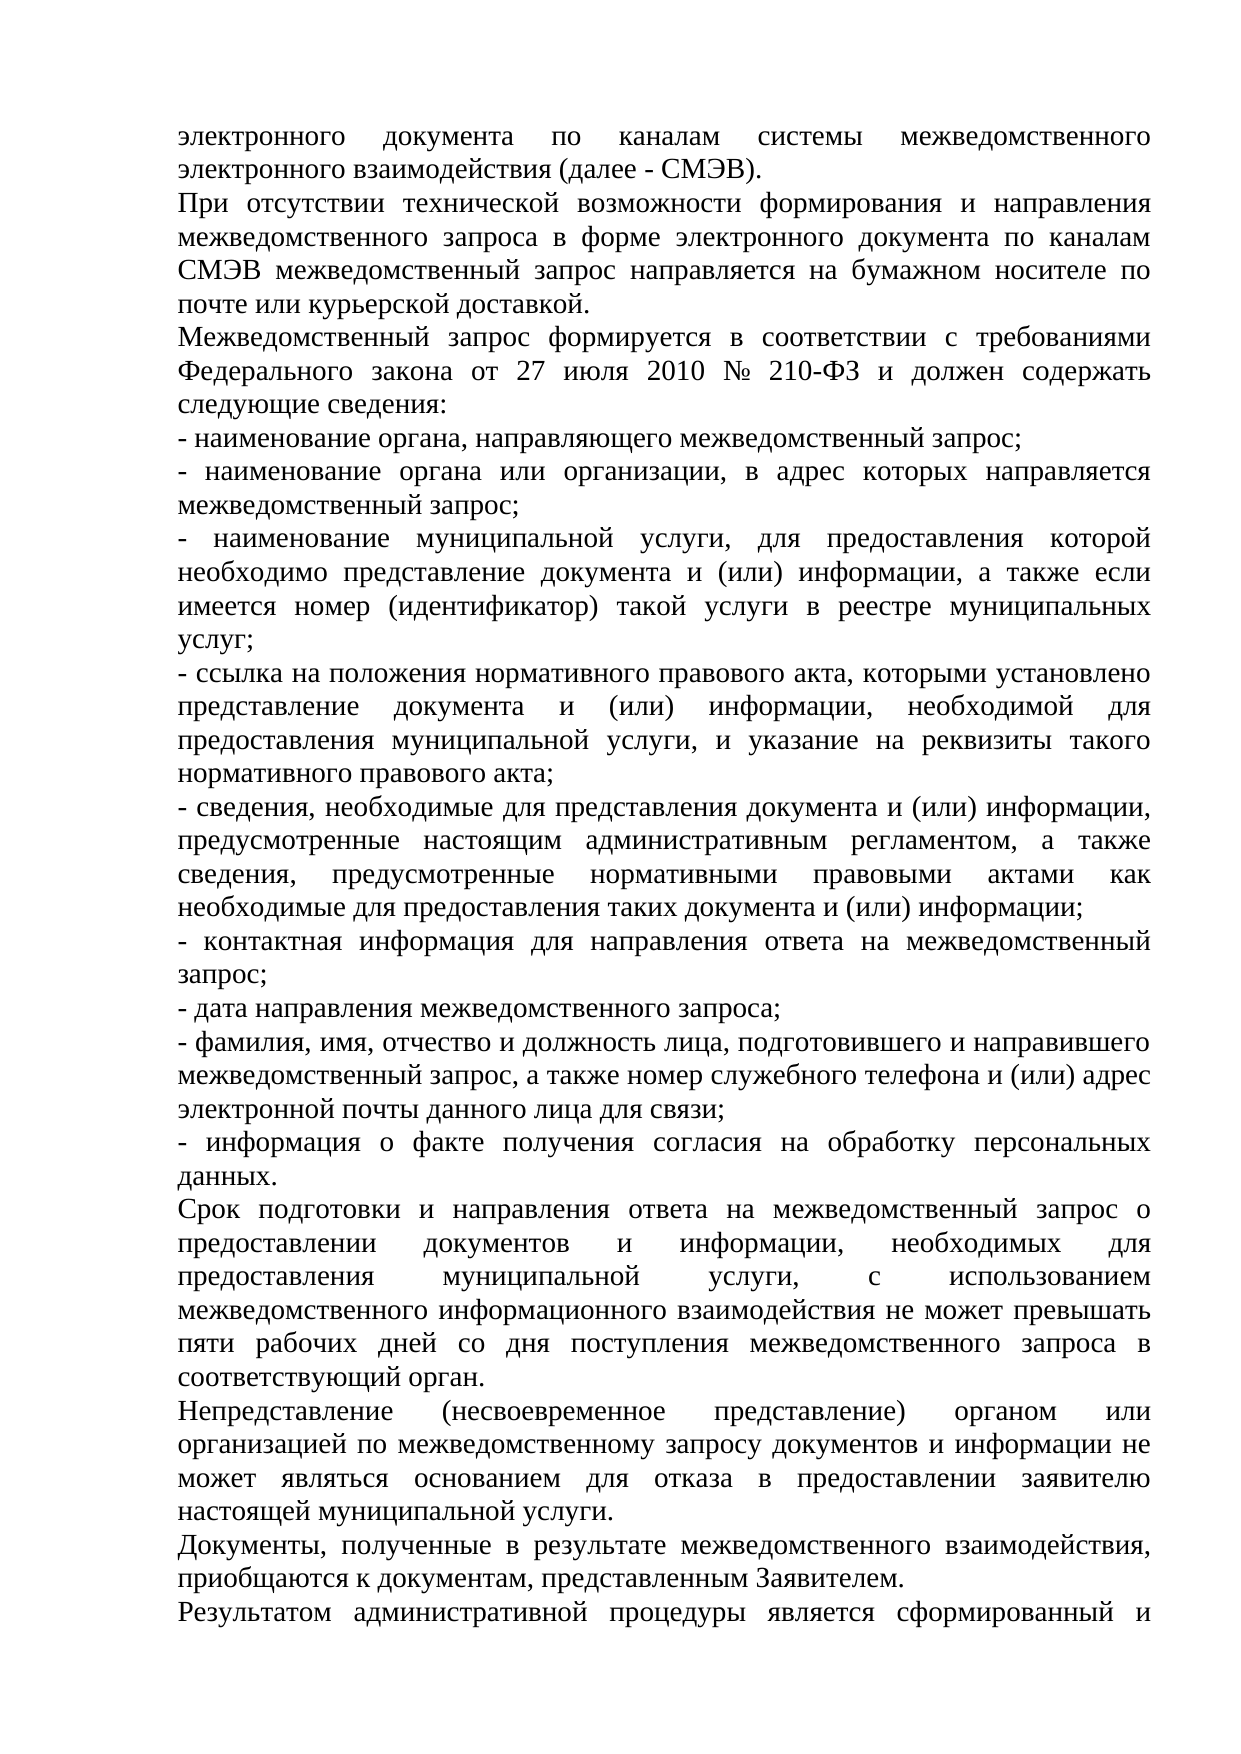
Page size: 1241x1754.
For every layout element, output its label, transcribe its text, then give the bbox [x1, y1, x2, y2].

text - фамилия, имя, отчество и должность лица, подготовившего и направившего межведомственный запрос, а также номер служебного телефона и (или) адрес электронной почты данного лица для связи; [177, 1024, 1152, 1124]
text Документы, полученные в результате межведомственного взаимодействия, приобщаются к документам, представленным Заявителем. [177, 1527, 1152, 1594]
text При отсутствии технической возможности формирования и направления межведомственного запроса в форме электронного документа по каналам СМЭВ межведомственный запрос направляется на бумажном носителе по почте или курьерской доставкой. [177, 185, 1152, 319]
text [177, 118, 1152, 185]
text - дата направления межведомственного запроса; [177, 990, 1152, 1024]
text - ссылка на положения нормативного правового акта, которыми установлено представление документа и (или) информации, необходимой для предоставления муниципальной услуги, и указание на реквизиты такого нормативного правового акта; [177, 655, 1152, 789]
text - сведения, необходимые для представления документа и (или) информации, предусмотренные настоящим административным регламентом, а также сведения, предусмотренные нормативными правовыми актами как необходимые для предоставления таких документа и (или) информации; [177, 789, 1152, 923]
text - наименование муниципальной услуги, для предоставления которой необходимо представление документа и (или) информации, а также если имеется номер (идентификатор) такой услуги в реестре муниципальных услуг; [177, 521, 1152, 655]
text - информация о факте получения согласия на обработку персональных данных. [177, 1124, 1152, 1191]
text Срок подготовки и направления ответа на межведомственный запрос о предоставлении документов и информации, необходимых для предоставления муниципальной услуги, с использованием межведомственного информационного взаимодействия не может превышать пяти рабочих дней со дня поступления межведомственного запроса в соответствующий орган. [177, 1191, 1152, 1393]
text Непредставление (несвоевременное представление) органом или организацией по межведомственному запросу документов и информации не может являться основанием для отказа в предоставлении заявителю настоящей муниципальной услуги. [177, 1393, 1152, 1527]
text - наименование органа или организации, в адрес которых направляется межведомственный запрос; [177, 453, 1152, 521]
text - наименование органа, направляющего межведомственный запрос; [177, 420, 1152, 453]
text Межведомственный запрос формируется в соответствии с требованиями Федерального закона от 27 июля 2010 № 210-ФЗ и должен содержать следующие сведения: [177, 319, 1152, 420]
text - контактная информация для направления ответа на межведомственный запрос; [177, 923, 1152, 990]
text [177, 1594, 1152, 1627]
